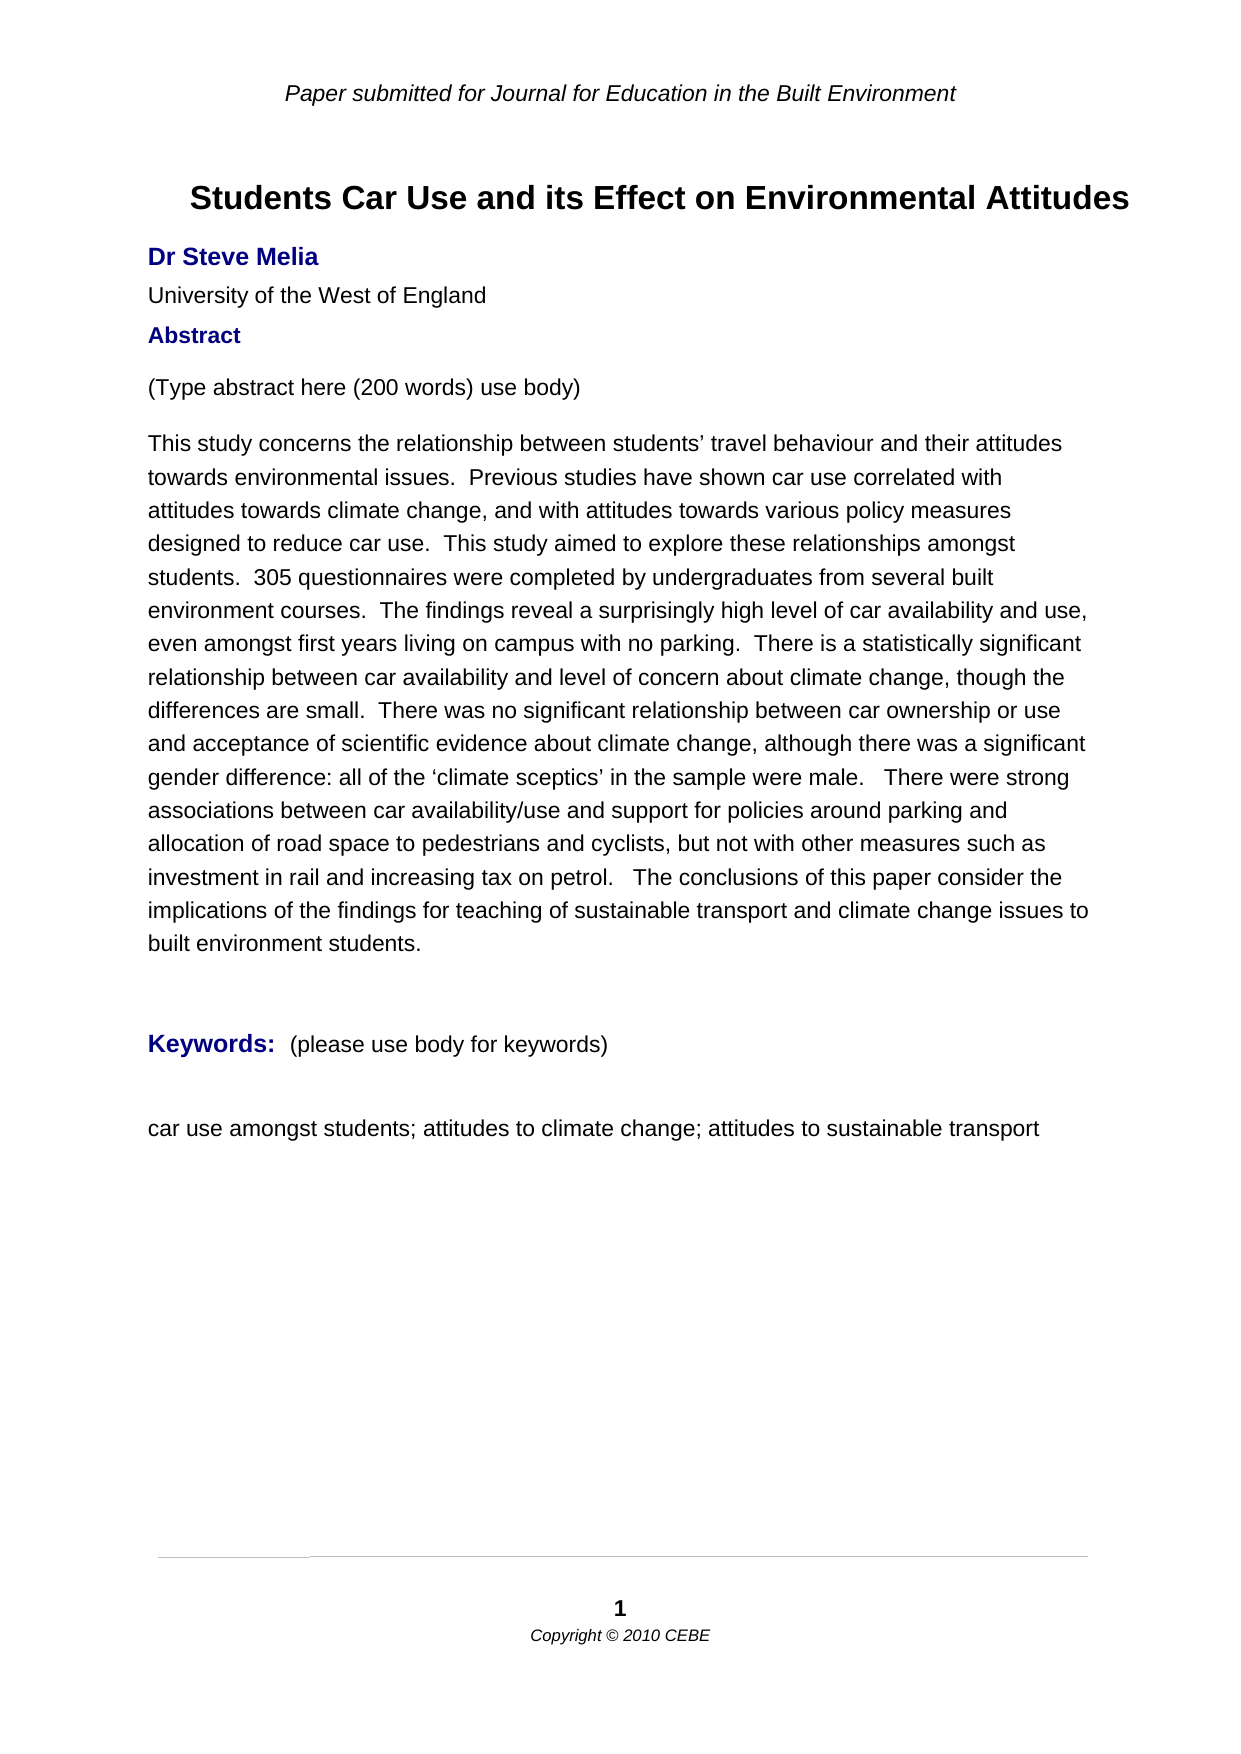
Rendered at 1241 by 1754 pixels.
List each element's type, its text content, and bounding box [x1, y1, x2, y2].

title Students Car Use and its Effect on Environmental Attitudes [148, 178, 1172, 217]
text car use amongst students; attitudes to climate change; attitudes to sustainable transport [148, 1110, 1092, 1143]
text This study concerns the relationship between students’ travel behaviour and their attitudes towards environmental issues. Previous studies have shown car use correlated with attitudes towards climate change, and with attitudes towards various policy measures designed to reduce car use. This study aimed to explore these relationships amongst students. 305 questionnaires were completed by undergraduates from several built environment courses. The findings reveal a surprisingly high level of car availability and use, even amongst first years living on campus with no parking. There is a statistically significant relationship between car availability and level of concern about climate change, though the differences are small. There was no significant relationship between car ownership or use and acceptance of scientific evidence about climate change, although there was a significant gender difference: all of the ‘climate sceptics’ in the sample were male. There were strong associations between car availability/use and support for policies around parking and allocation of road space to pedestrians and cyclists, but not with other measures such as investment in rail and increasing tax on petrol. The conclusions of this paper consider the implications of the findings for teaching of sustainable transport and climate change issues to built environment students. [148, 425, 1092, 958]
subtitle Keywords: (please use body for keywords) [148, 1029, 1092, 1058]
subtitle Dr Steve Melia [148, 242, 1092, 270]
text University of the West of England [148, 277, 1092, 310]
subtitle Abstract [148, 322, 1092, 349]
text (Type abstract here (200 words) use body) [148, 374, 1092, 400]
